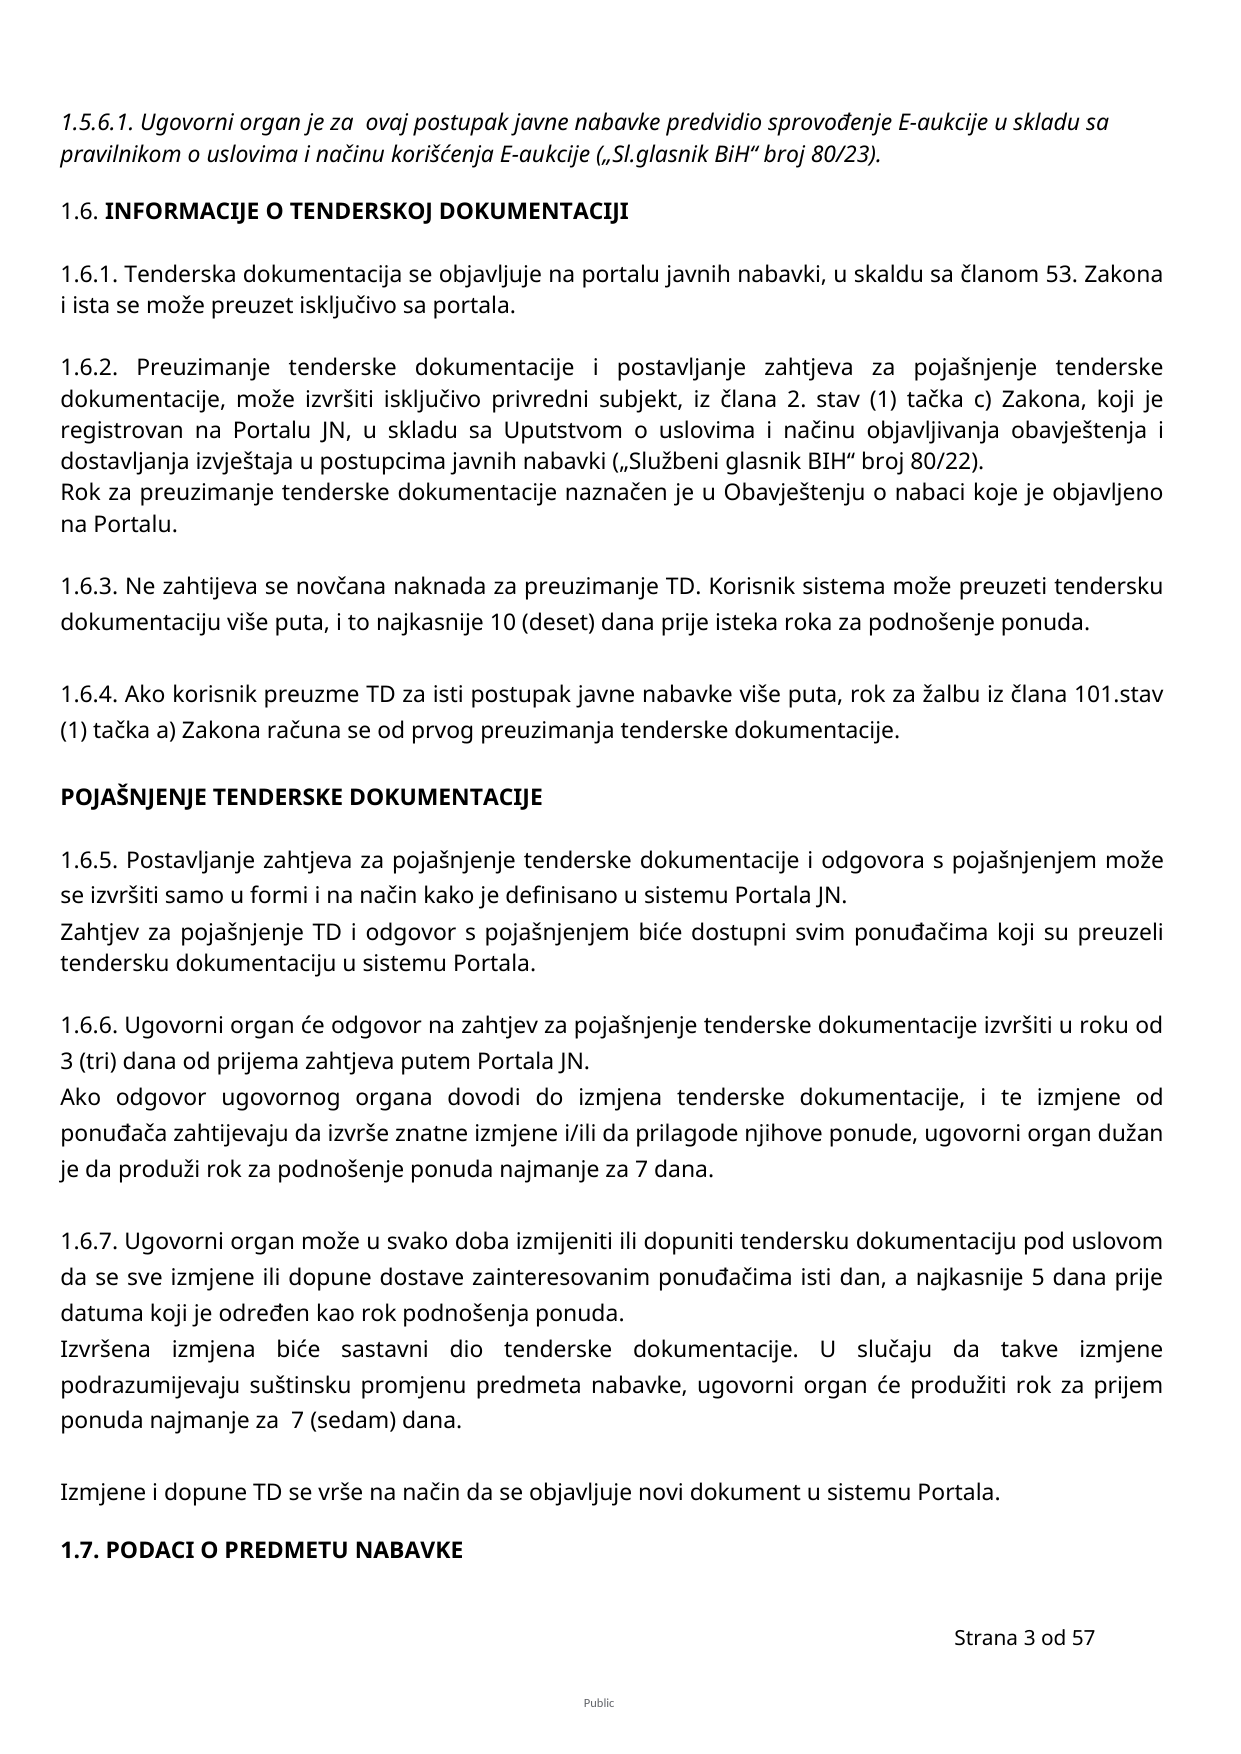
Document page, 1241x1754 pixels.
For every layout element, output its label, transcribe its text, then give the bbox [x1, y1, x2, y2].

text 1.6.4. Ako korisnik preuzme TD za isti postupak javne nabavke više puta, rok za žalbu iz člana 101.stav (1) tačka a) Zakona računa se od prvog preuzimanja tenderske dokumentacije. [60, 678, 1165, 745]
text Zahtjev za pojašnjenje TD i odgovor s pojašnjenjem biće dostupni svim ponuđačima koji su preuzeli tendersku dokumentaciju u sistemu Portala. [60, 915, 1165, 978]
text Rok za preuzimanje tenderske dokumentacije naznačen je u Obavještenju o nabaci koje je objavljeno na Portalu. [60, 476, 1165, 539]
text 1.6.3. Ne zahtijeva se novčana naknada za preuzimanje TD. Korisnik sistema može preuzeti tendersku dokumentaciju više puta, i to najkasnije 10 (deset) dana prije isteka roka za podnošenje ponuda. [60, 570, 1165, 637]
text Izmjene i dopune TD se vrše na način da se objavljuje novi dokument u sistemu Portala. [60, 1476, 1165, 1508]
text 1.7. PODACI O PREDMETU NABAVKE [60, 1534, 1165, 1565]
text 1.6.6. Ugovorni organ će odgovor na zahtjev za pojašnjenje tenderske dokumentacije izvršiti u roku od 3 (tri) dana od prijema zahtjeva putem Portala JN. [60, 1009, 1165, 1076]
text 1.6.2. Preuzimanje tenderske dokumentacije i postavljanje zahtjeva za pojašnjenje tenderske dokumentacije, može izvršiti isključivo privredni subjekt, iz člana 2. stav (1) tačka c) Zakona, koji je registrovan na Portalu JN, u skladu sa Uputstvom o uslovima i načinu objavljivanja obavještenja i dostavljanja izvještaja u postupcima javnih nabavki („Službeni glasnik BIH“ broj 80/22). [60, 351, 1165, 476]
text 1.6.1. Tenderska dokumentacija se objavljuje na portalu javnih nabavki, u skaldu sa članom 53. Zakona i ista se može preuzet isključivo sa portala. [60, 258, 1165, 320]
text Ako odgovor ugovornog organa dovodi do izmjena tenderske dokumentacije, i te izmjene od ponuđača zahtijevaju da izvrše znatne izmjene i/ili da prilagode njihove ponude, ugovorni organ dužan je da produži rok za podnošenje ponuda najmanje za 7 dana. [60, 1081, 1165, 1184]
text 1.6.7. Ugovorni organ može u svako doba izmijeniti ili dopuniti tendersku dokumentaciju pod uslovom da se sve izmjene ili dopune dostave zainteresovanim ponuđačima isti dan, a najkasnije 5 dana prije datuma koji je određen kao rok podnošenja ponuda. [60, 1225, 1165, 1328]
text Izvršena izmjena biće sastavni dio tenderske dokumentacije. U slučaju da takve izmjene podrazumijevaju suštinsku promjenu predmeta nabavke, ugovorni organ će produžiti rok za prijem ponuda najmanje za 7 (sedam) dana. [60, 1333, 1165, 1436]
text 1.6. INFORMACIJE O TENDERSKOJ DOKUMENTACIJI [60, 195, 1165, 226]
text 1.5.6.1. Ugovorni organ je za ovaj postupak javne nabavke predvidio sprovođenje E-aukcije u skladu sa pravilnikom o uslovima i načinu korišćenja E-aukcije („Sl.glasnik BiH“ broj 80/23). [60, 106, 1165, 169]
text POJAŠNJENJE TENDERSKE DOKUMENTACIJE [60, 781, 1165, 812]
text 1.6.5. Postavljanje zahtjeva za pojašnjenje tenderske dokumentacije i odgovora s pojašnjenjem može se izvršiti samo u formi i na način kako je definisano u sistemu Portala JN. [60, 843, 1165, 911]
